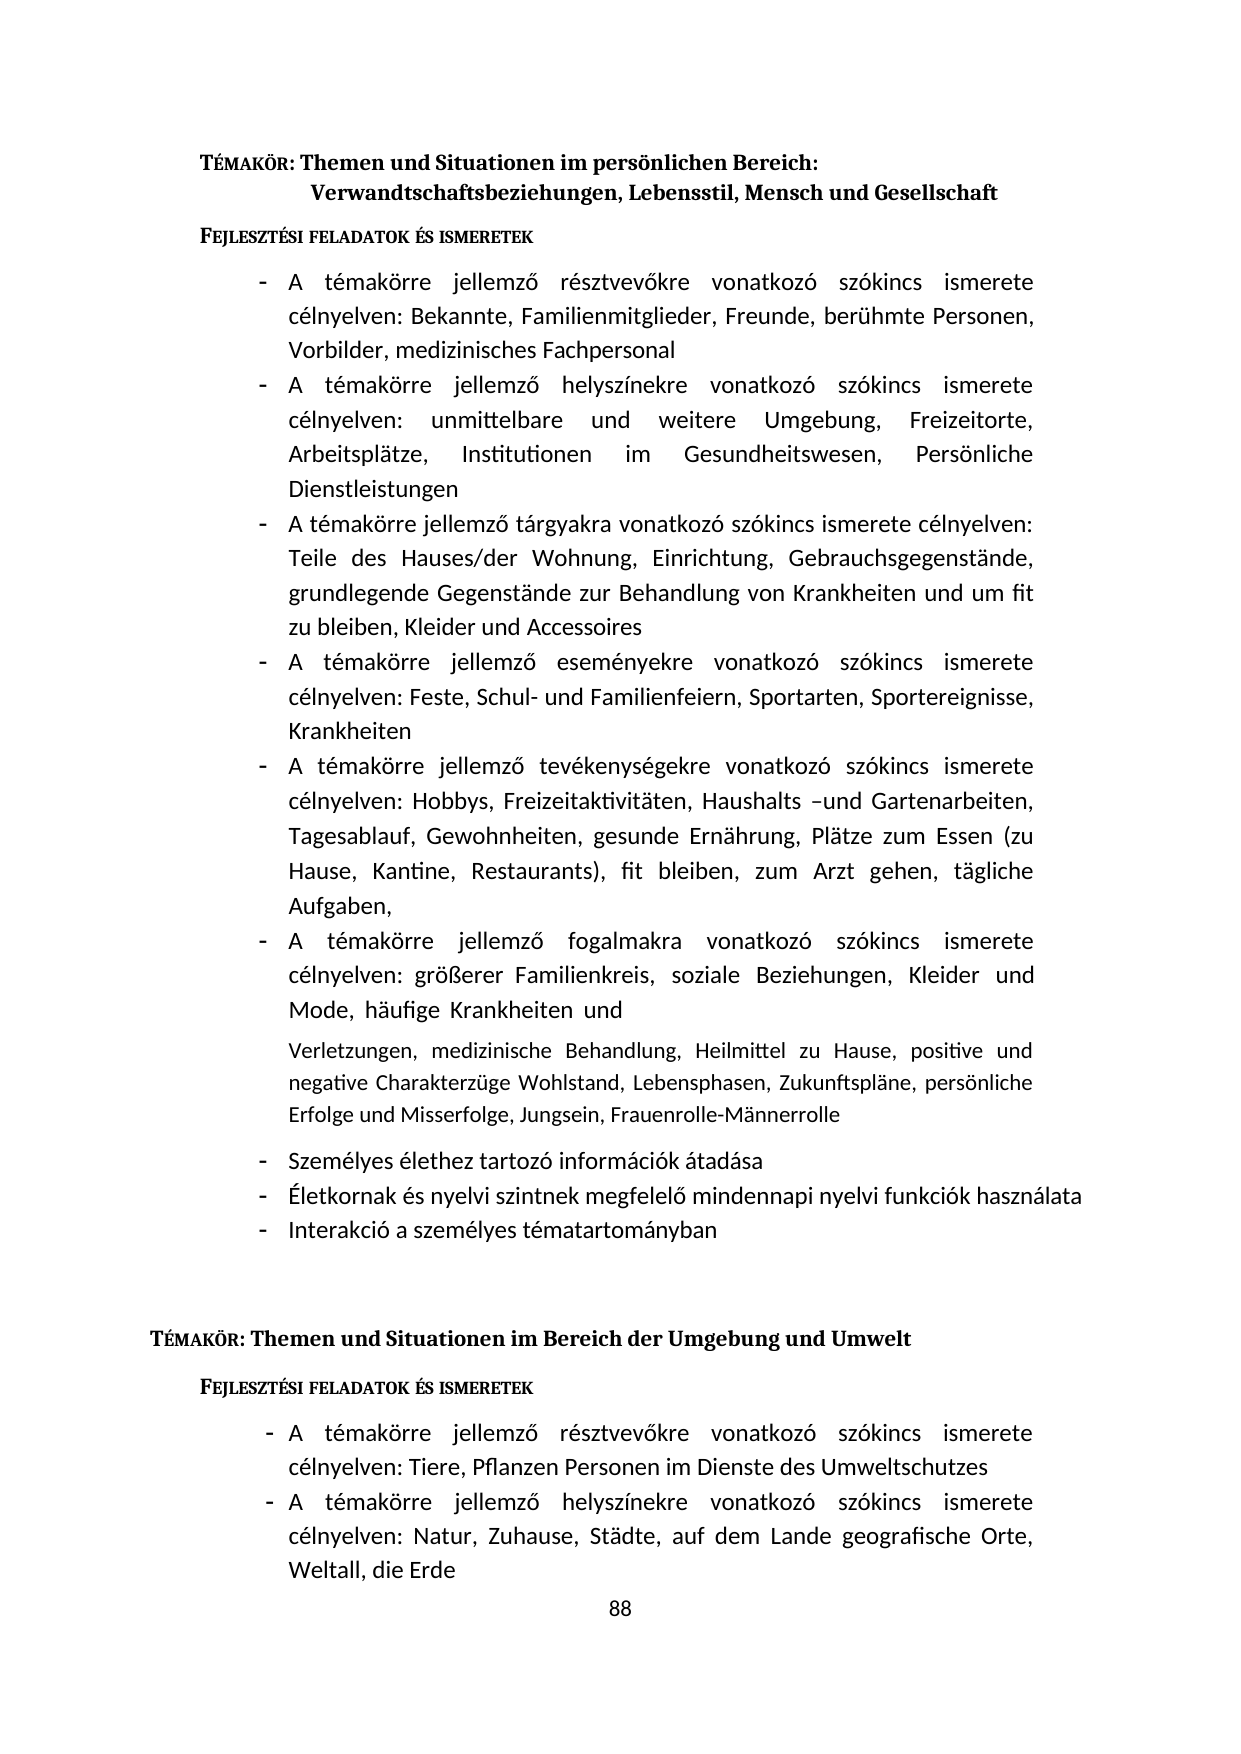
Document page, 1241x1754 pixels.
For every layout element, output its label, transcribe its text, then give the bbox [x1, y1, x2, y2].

list A témakörre jellemző fogalmakra vonatkozó szókincs ismerete célnyelven: größerer Familienkreis, soziale Beziehungen, Kleider und Mode, häufige Krankheiten und [258, 925, 1035, 1024]
list A témakörre jellemző résztvevőkre vonatkozó szókincs ismerete célnyelven: Bekannte, Familienmitglieder, Freunde, berühmte Personen, Vorbilder, medizinisches Fachpersonal [258, 266, 1035, 365]
text Verletzungen, medizinische Behandlung, Heilmittel zu Hause, positive und negative Charakterzüge Wohlstand, Lebensphasen, Zukunftspläne, persönliche Erfolge und Misserfolge, Jungsein, Frauenrolle-Männerrolle [288, 1036, 1034, 1128]
text Fejlesztési feladatok és ismeretek [199, 222, 1090, 249]
list A témakörre jellemző helyszínekre vonatkozó szókincs ismerete célnyelven: unmittelbare und weitere Umgebung, Freizeitorte, Arbeitsplätze, Institutionen im Gesundheitswesen, Persönliche Dienstleistungen [258, 369, 1034, 503]
list Interakció a személyes tématartományban [258, 1215, 1090, 1245]
list Életkornak és nyelvi szintnek megfelelő mindennapi nyelvi funkciók használata [258, 1180, 1090, 1211]
list A témakörre jellemző eseményekre vonatkozó szókincs ismerete célnyelven: Feste, Schul- und Familienfeiern, Sportarten, Sportereignisse, Krankheiten [258, 647, 1035, 746]
text Fejlesztési feladatok és ismeretek [199, 1373, 1090, 1400]
list A témakörre jellemző helyszínekre vonatkozó szókincs ismerete célnyelven: Natur, Zuhause, Städte, auf dem Lande geografische Orte, Weltall, die Erde [265, 1486, 1034, 1585]
list A témakörre jellemző tevékenységekre vonatkozó szókincs ismerete célnyelven: Hobbys, Freizeitaktivitäten, Haushalts –und Gartenarbeiten, Tagesablauf, Gewohnheiten, gesunde Ernährung, Plätze zum Essen (zu Hause, Kantine, Restaurants), fit bleiben, zum Arzt gehen, tägliche Aufgaben, [258, 750, 1034, 921]
subtitle TÉMAKÖR: Themen und Situationen im Bereich der Umgebung und Umwelt [150, 1326, 1090, 1353]
list Személyes élethez tartozó információk átadása [258, 1145, 1090, 1176]
list A témakörre jellemző tárgyakra vonatkozó szókincs ismerete célnyelven: Teile des Hauses/der Wohnung, Einrichtung, Gebrauchsgegenstände, grundlegende Gegenstände zur Behandlung von Krankheiten und um fit zu bleiben, Kleider und Accessoires [258, 508, 1034, 642]
subtitle TÉMAKÖR: Themen und Situationen im persönlichen Bereich: Verwandtschaftsbeziehungen, Lebensstil, Mensch und Gesellschaft [199, 150, 1034, 206]
list A témakörre jellemző résztvevőkre vonatkozó szókincs ismerete célnyelven: Tiere, Pflanzen Personen im Dienste des Umweltschutzes [265, 1417, 1034, 1482]
